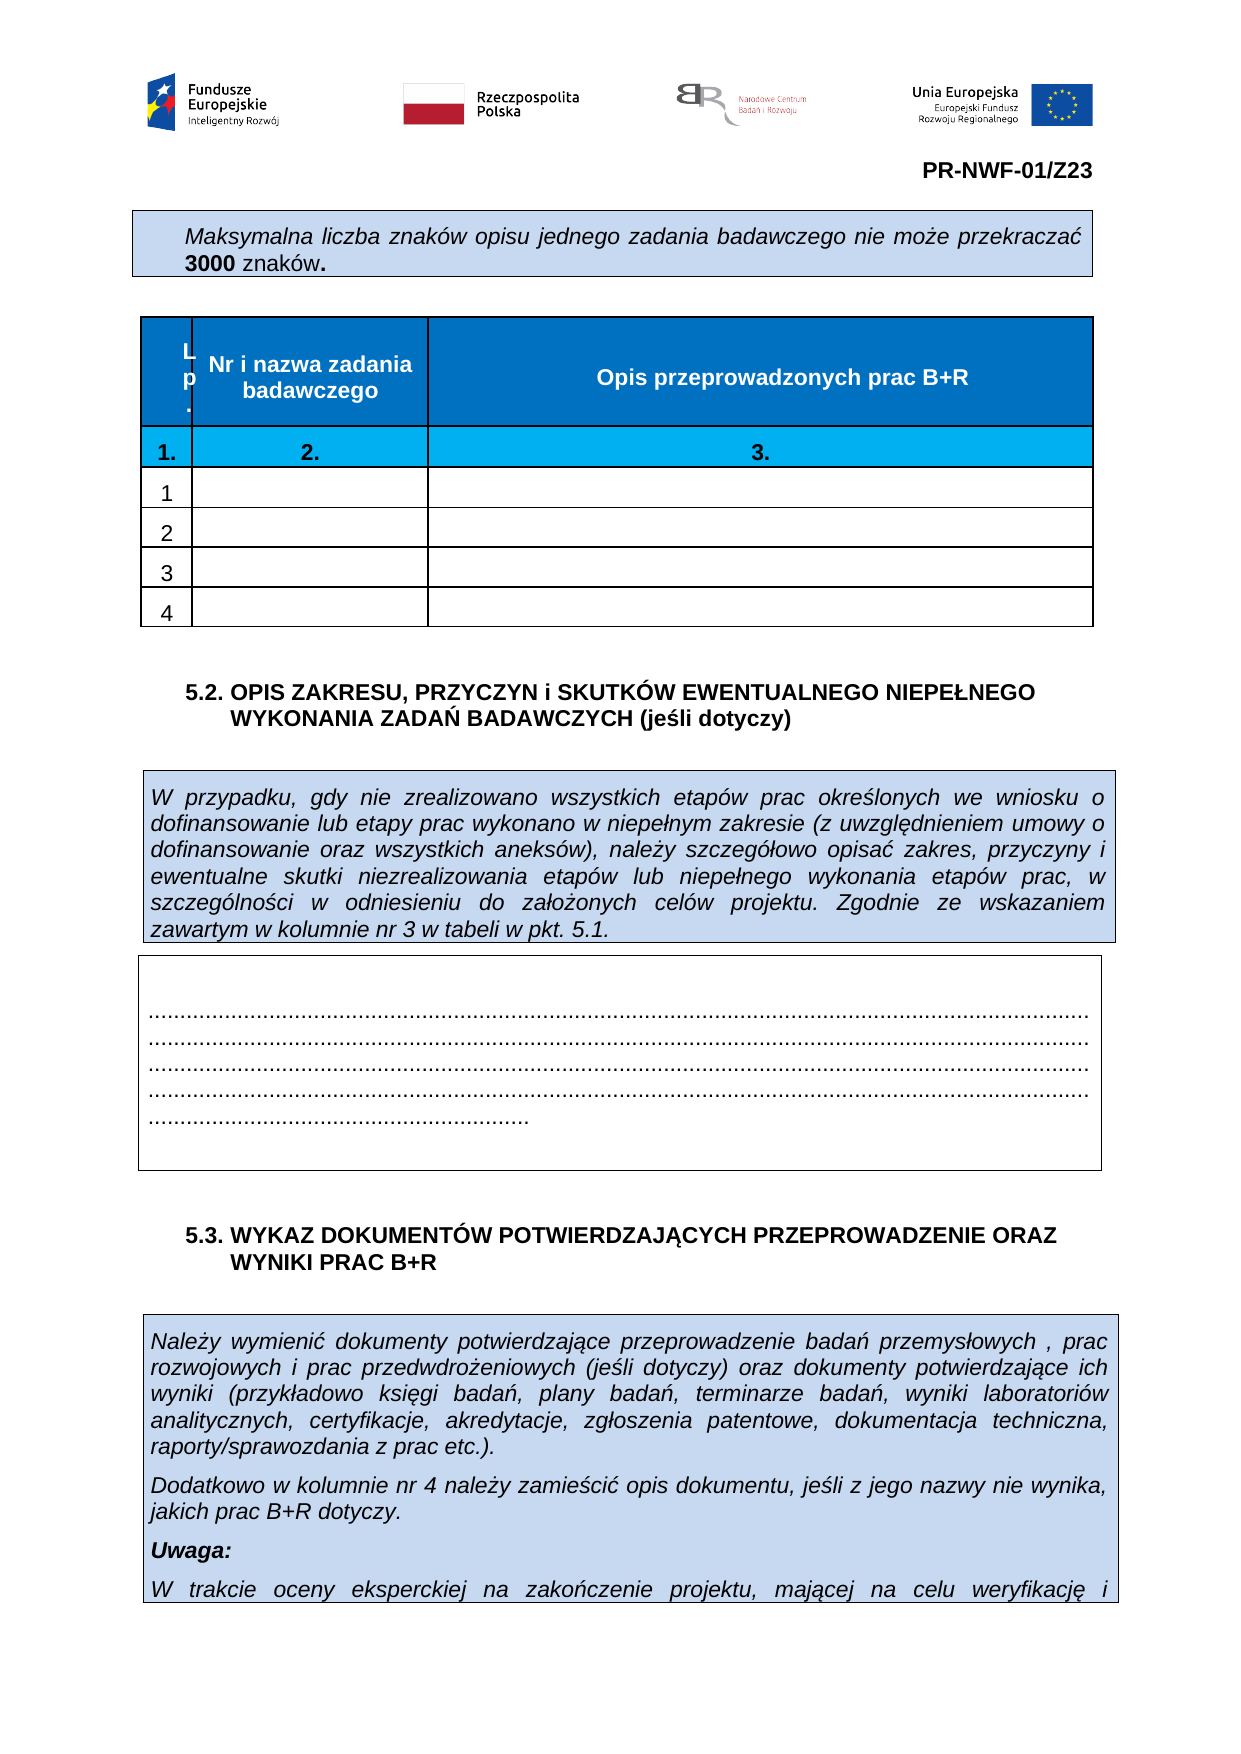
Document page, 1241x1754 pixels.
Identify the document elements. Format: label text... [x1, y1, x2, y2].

table_cell 3 [142, 548, 191, 586]
table_header Opis przeprowadzonych prac B+R [429, 318, 1092, 425]
table_cell [193, 588, 427, 626]
list OPIS ZAKRESU, PRZYCZYN i SKUTKÓW EWENTUALNEGO NIEPEŁNEGO WYKONANIA ZADAŃ BADAWCZYCH (jeśli dotyczy) [185, 679, 1092, 731]
table_cell [193, 548, 427, 586]
table_cell 2. [193, 427, 427, 466]
table_cell [429, 508, 1092, 546]
table_cell [429, 548, 1092, 586]
table_cell 4 [142, 588, 191, 626]
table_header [144, 1315, 1118, 1602]
table_cell 1 [142, 468, 191, 507]
picture [147, 73, 1093, 131]
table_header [133, 211, 1092, 276]
table_cell 2 [142, 508, 191, 546]
table_header Lp. [142, 318, 191, 425]
list WYKAZ DOKUMENTÓW POTWIERDZAJĄCYCH PRZEPROWADZENIE ORAZ WYNIKI PRAC B+R [185, 1222, 1092, 1275]
table_cell 3. [429, 427, 1092, 466]
text ............................................................................................................................................................................................................................................................................................................................................................................................................................................................................................................................................................................................................................................................................ [139, 994, 1101, 1129]
table_cell [193, 468, 427, 507]
table_header W przypadku, gdy nie zrealizowano wszystkich etapów prac określonych we wniosku o dofinansowanie lub etapy prac wykonano w niepełnym zakresie (z uwzględnieniem umowy o dofinansowanie oraz wszystkich aneksów), należy szczegółowo opisać zakres, przyczyny i ewentualne skutki niezrealizowania etapów lub niepełnego wykonania etapów prac, w szczególności w odniesieniu do założonych celów projektu. Zgodnie ze wskazaniem zawartym w kolumnie nr 3 w tabeli w pkt. 5.1. [144, 771, 1115, 942]
table_cell [193, 508, 427, 546]
table_cell [429, 588, 1092, 626]
table_header Nr i nazwa zadania badawczego [193, 318, 427, 425]
table_cell [429, 468, 1092, 507]
table_cell 1. [142, 427, 191, 466]
